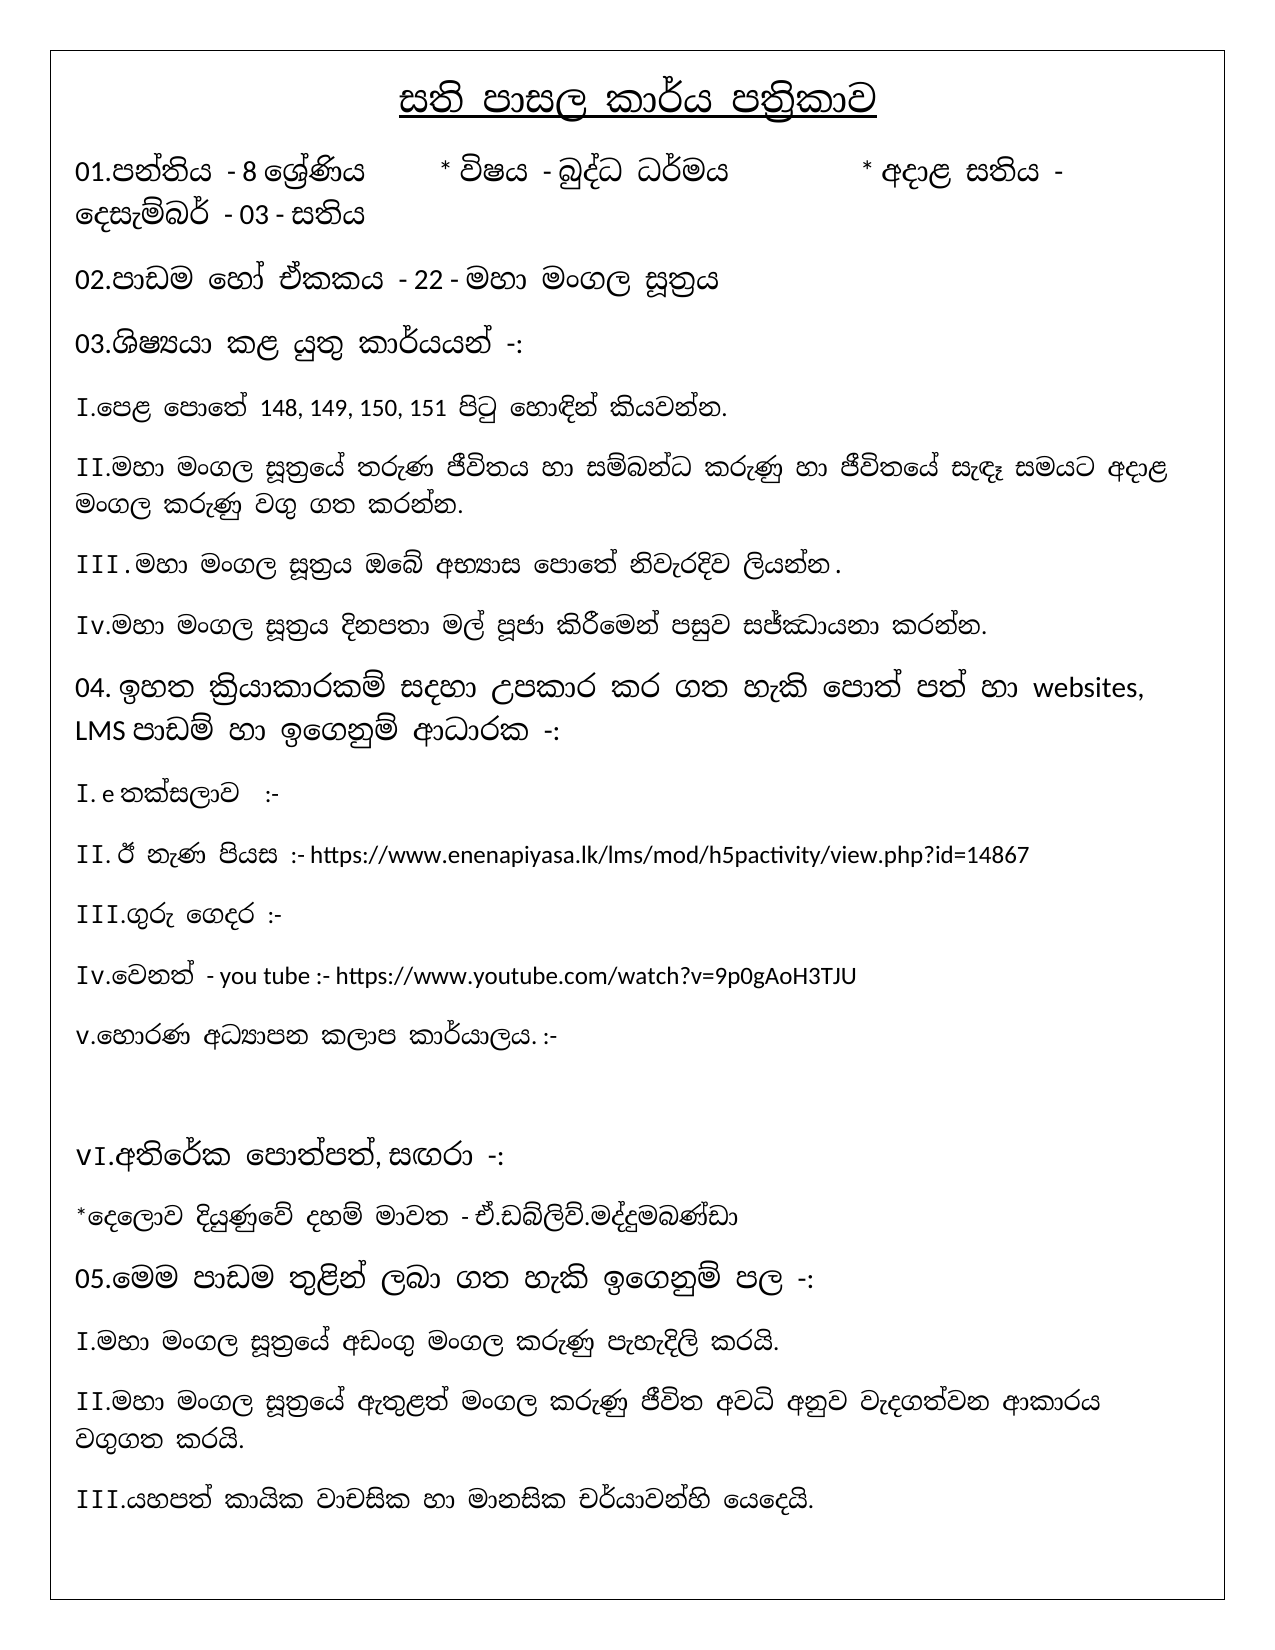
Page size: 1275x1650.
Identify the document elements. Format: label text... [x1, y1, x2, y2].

text I.මහා මංගල සූත්‍රයේ අඩංගු මංගල කරුණු පැහැදිලි කරයි. [75, 1323, 1200, 1358]
text III.මහා මංගල සූත්‍රය ඔබේ අභ්‍යාස පොතේ නිවැරදිව ලියන්න. [75, 547, 1200, 582]
text 05.මෙම පාඩම තුළින් ලබා ගත හැකි ඉගෙනුම් පල -: [75, 1259, 1200, 1297]
text III.ගුරු ගෙදර :- [75, 897, 1200, 931]
text I. e තක්සලාව :- [75, 776, 1200, 811]
text 03.ශිෂ්‍යයා කළ යුතු කාර්යයන් -: [75, 325, 1200, 363]
text *දෙලොව දියුණුවේ දහම් මාවත - ඒ.ඩබ්ලිව්.මද්දුමබණ්ඩා [75, 1201, 1200, 1233]
text III.යහපත් කායික වාචසික හා මානසික චර්යාවන්හි යෙදෙයි. [75, 1481, 1200, 1516]
text v.හොරණ අධ්‍යාපන කලාප කාර්යාලය. :- [75, 1018, 1200, 1052]
text II. ඊ නැණ පියස :- https://www.enenapiyasa.lk/lms/mod/h5pactivity/view.php?id=14867 [75, 836, 1200, 871]
text Iv.වෙනත් - you tube :- https://www.youtube.com/watch?v=9p0gAoH3TJU [75, 957, 1200, 992]
text vI.අතිරේක පොත්පත්, සඟරා -: [75, 1134, 1200, 1174]
text 01.පන්තිය - 8 ශ්‍රේණිය * විෂය - බුද්ධ ධර්මය * අදාළ සතිය - දෙසැම්බර් - 03 - සතිය [75, 152, 1200, 234]
text II.මහා මංගල සූත්‍රයේ තරුණ ජීවිතය හා සම්බන්ධ කරුණු හා ජීවිතයේ සැඳෑ සමයට අදාළ මංගල කරුණු වගු ගත කරන්න. [75, 449, 1200, 521]
text II.මහා මංගල සූත්‍රයේ ඇතුළත් මංගල කරුණු ජීවිත අවධි අනුව වැදගත්වන ආකාරය වගුගත කරයි. [75, 1384, 1200, 1456]
text I.පෙළ පොතේ 148, 149, 150, 151 පිටු හොඳින් කියවන්න. [75, 389, 1200, 424]
text සති පාසල කාර්ය පත්‍රිකාව [75, 75, 1200, 124]
text 02.පාඩම හෝ ඒකකය - 22 - මහා මංගල සූත්‍රය [75, 260, 1200, 298]
text Iv.මහා මංගල සූත්‍රය දිනපතා මල් පූජා කිරීමෙන් පසුව සජ්ඣායනා කරන්න. [75, 607, 1200, 642]
text 04. ඉහත ක්‍රියාකාරකම් සදහා උපකාර කර ගත හැකි පොත් පත් හා websites, LMS පාඩම් හා ඉගෙනුම් ආධාරක -: [75, 668, 1200, 749]
